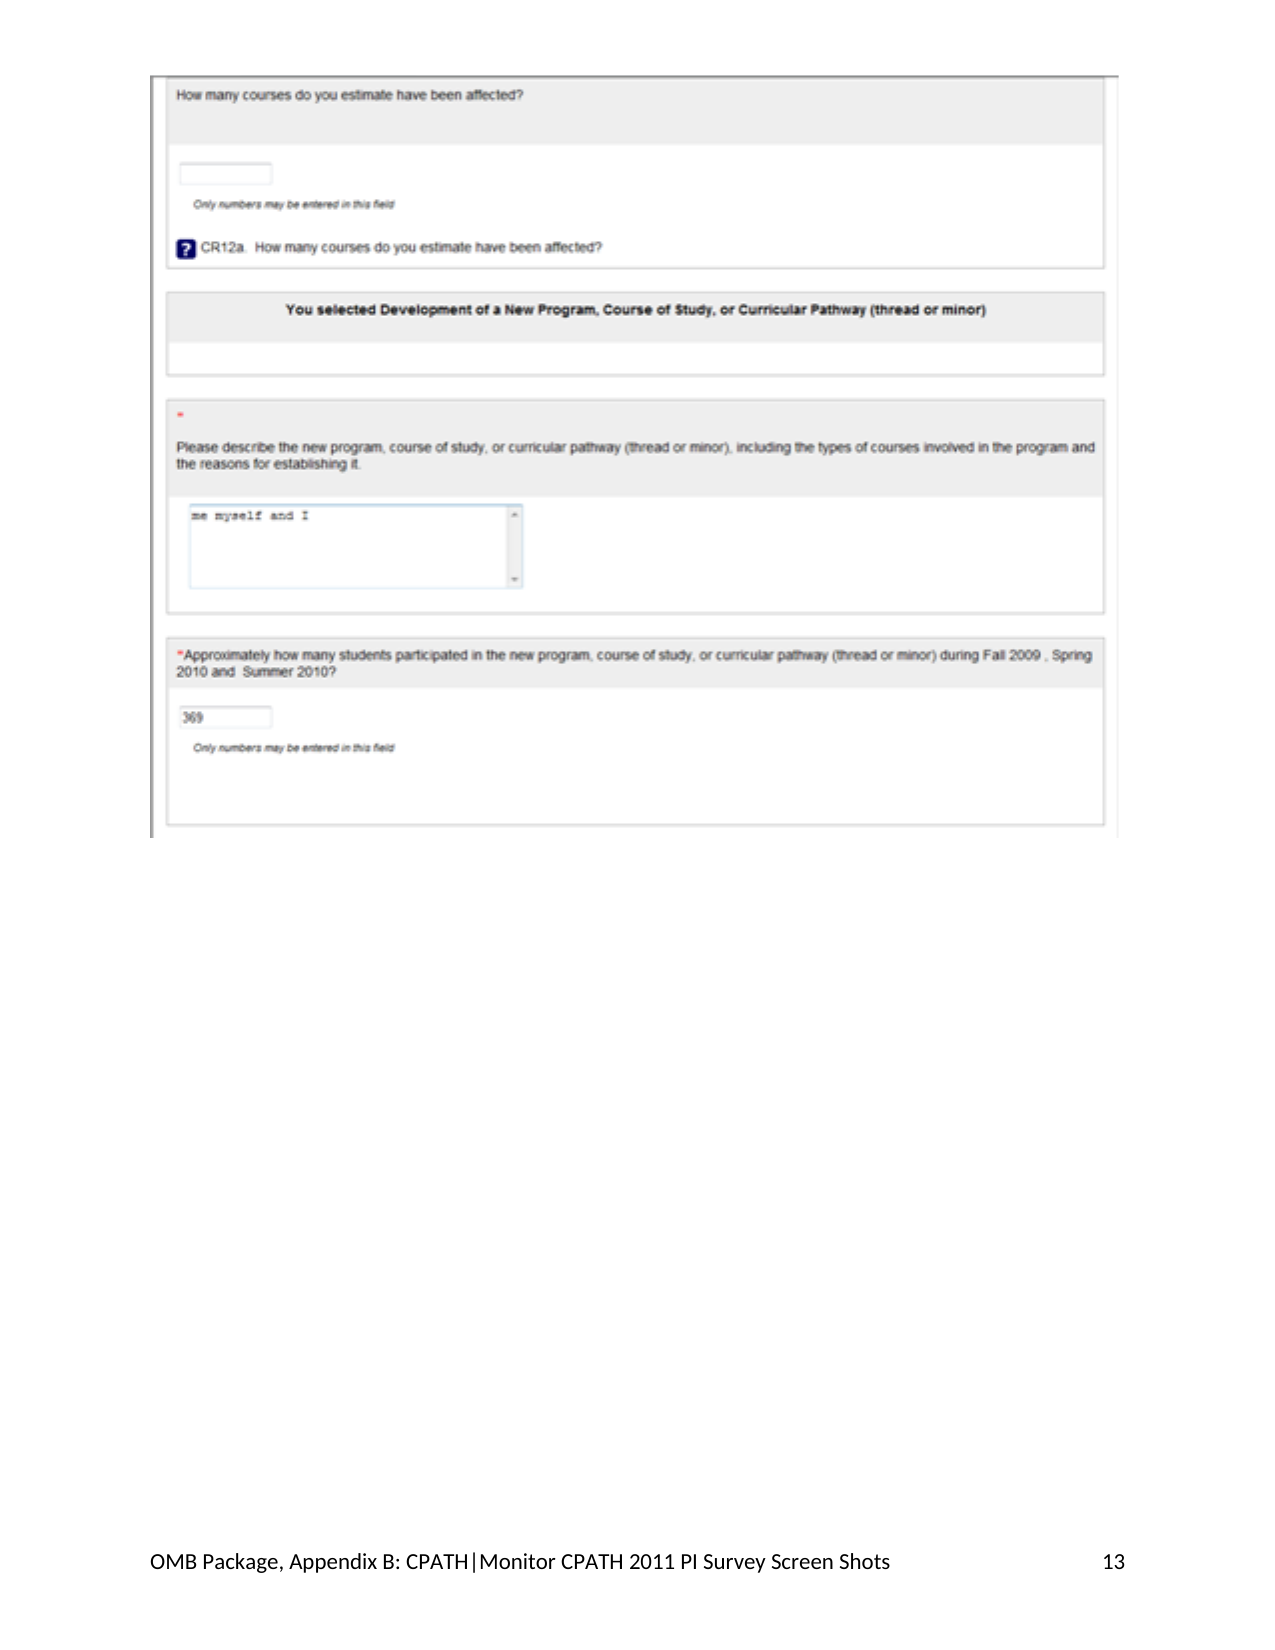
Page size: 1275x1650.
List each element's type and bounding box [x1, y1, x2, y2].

picture [150, 75, 1119, 838]
